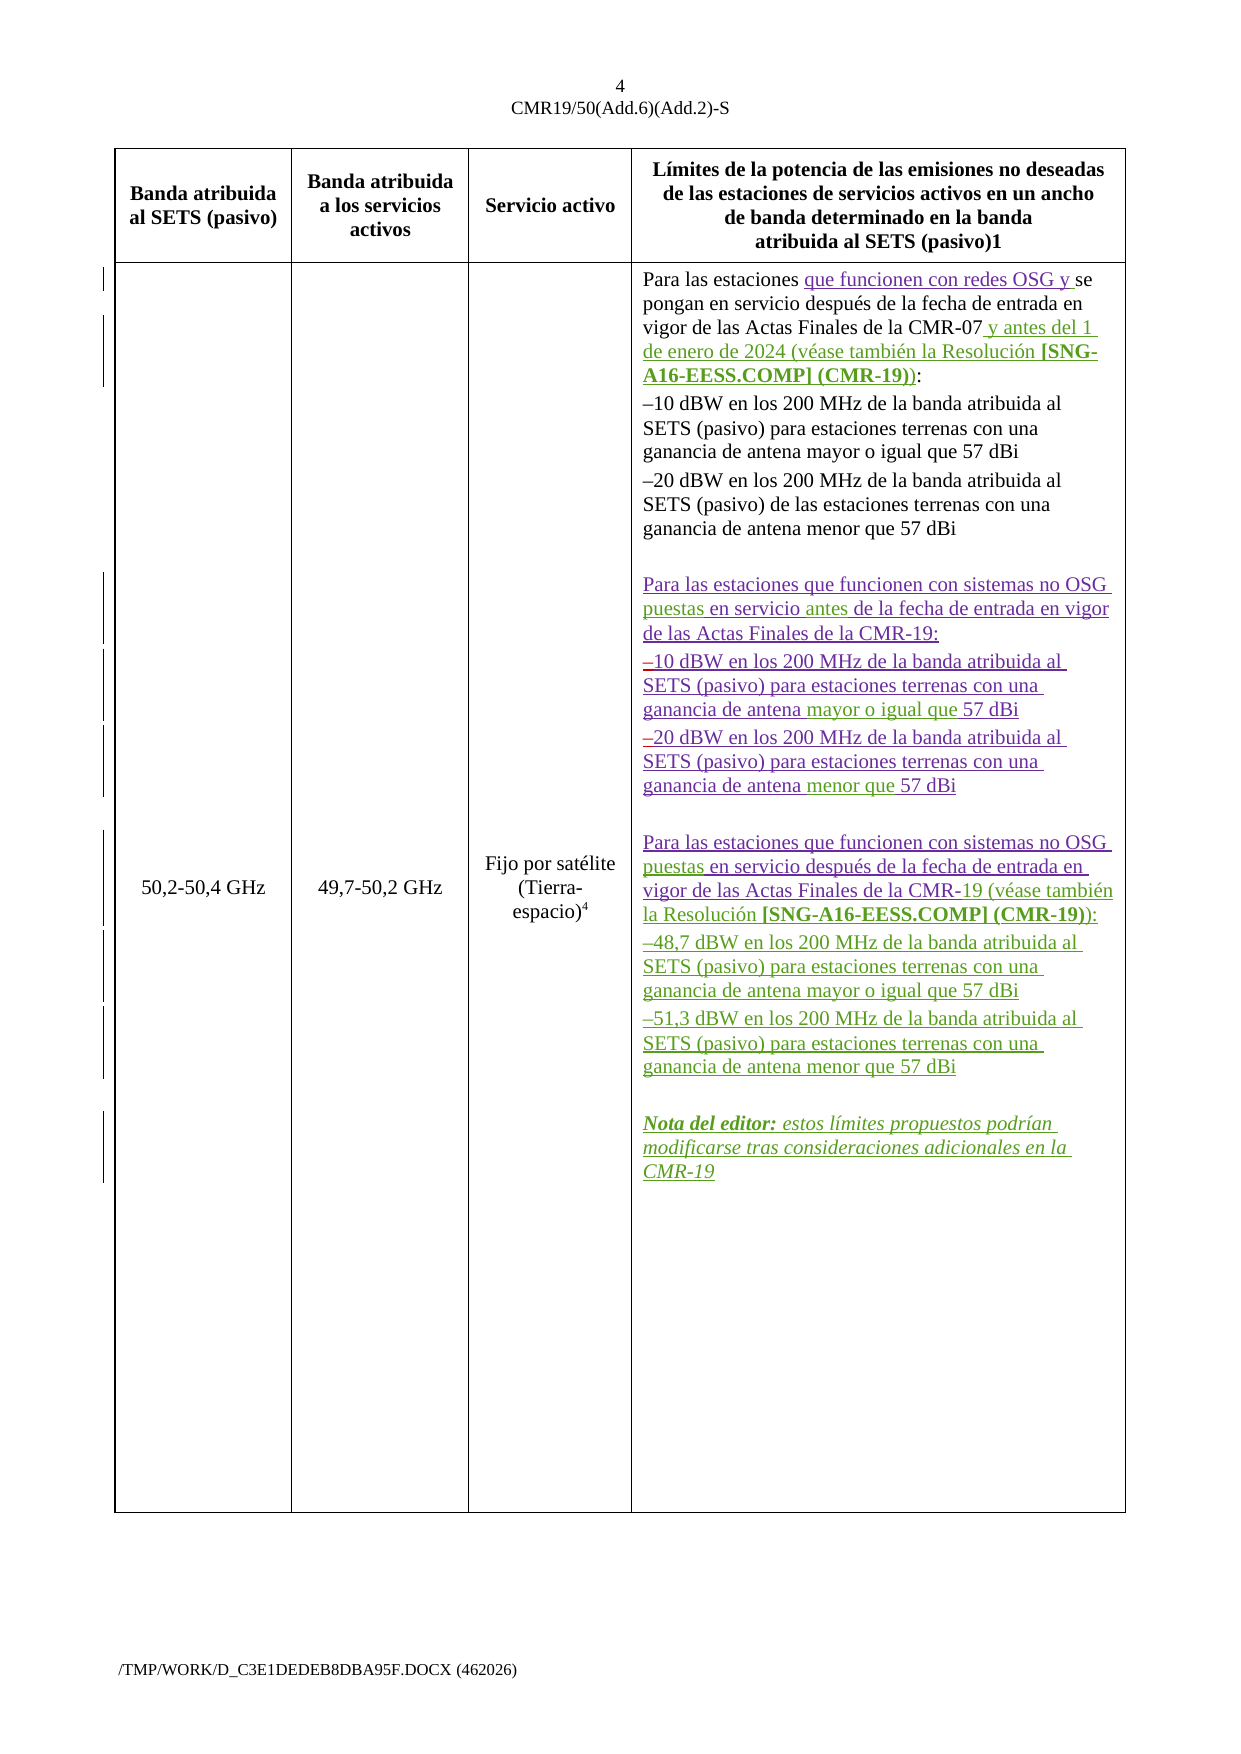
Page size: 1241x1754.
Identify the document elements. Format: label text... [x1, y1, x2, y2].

table_cell 50,2-50,4 GHz [116, 263, 291, 1512]
table_cell Fijo por satélite (Tierra-espacio)4 [469, 263, 631, 1512]
table_header Límites de la potencia de las emisiones no deseadas de las estaciones de servicios activos en un ancho de banda determinado en la banda atribuida al SETS (pasivo)1 [632, 149, 1125, 262]
table_header Servicio activo [469, 149, 631, 262]
table_header Banda atribuida a los servicios activos [292, 149, 468, 262]
table_cell 49,7-50,2 GHz [292, 263, 468, 1512]
table_header Banda atribuida al SETS (pasivo) [116, 149, 291, 262]
